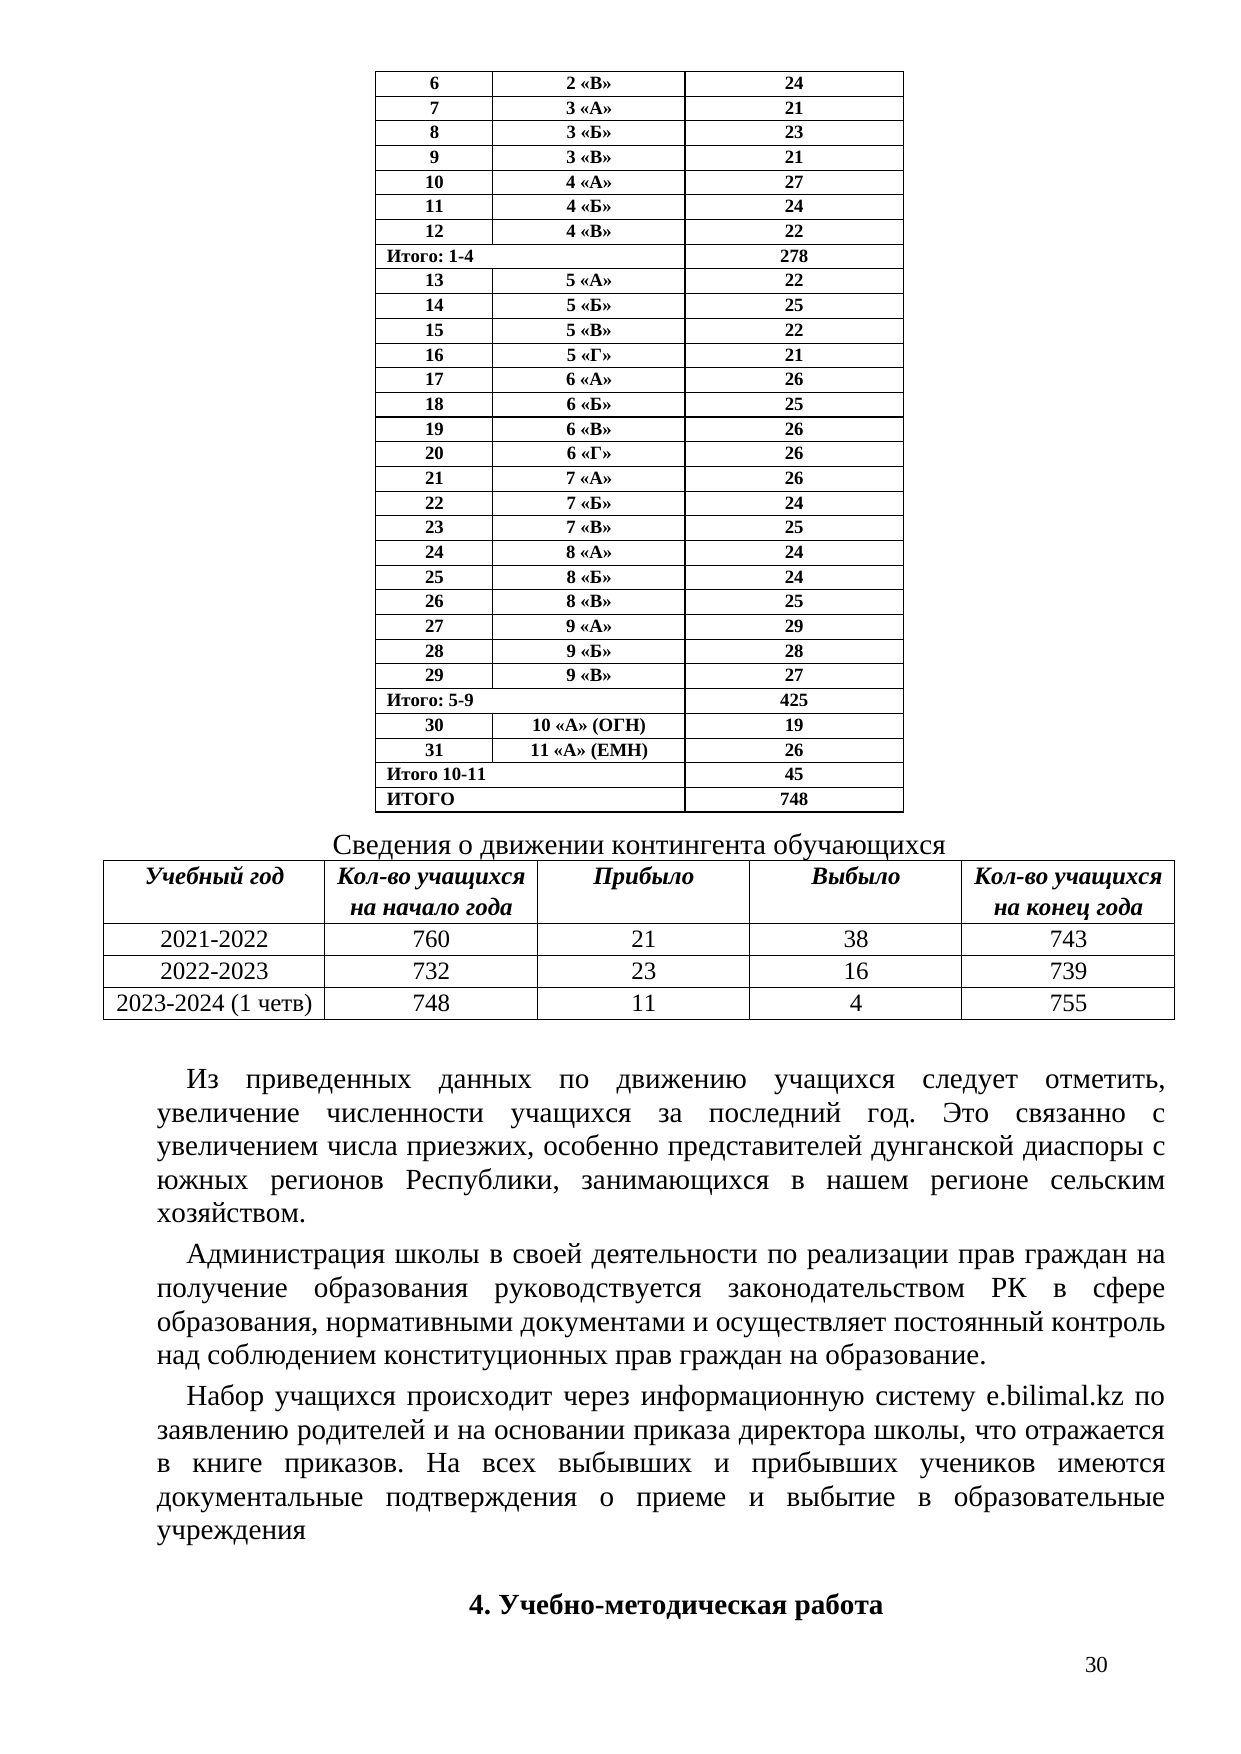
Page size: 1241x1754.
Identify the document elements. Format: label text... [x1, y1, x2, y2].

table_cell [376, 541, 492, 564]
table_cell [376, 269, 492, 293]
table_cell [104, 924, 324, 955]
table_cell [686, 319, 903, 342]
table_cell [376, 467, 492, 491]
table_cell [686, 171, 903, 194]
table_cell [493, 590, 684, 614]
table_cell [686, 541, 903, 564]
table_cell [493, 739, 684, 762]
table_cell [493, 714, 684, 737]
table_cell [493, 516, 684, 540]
text Набор учащихся происходит через информационную систему e.bilimal.kz по заявлению родителей и на основании приказа директора школы, что отражается в книге приказов. На всех выбывших и прибывших учеников имеются документальные подтверждения о приеме и выбытие в образовательные учреждения [157, 1378, 1166, 1546]
text Администрация школы в своей деятельности по реализации прав граждан на получение образования руководствуется законодательством РК в сфере образования, нормативными документами и осуществляет постоянный контроль над соблюдением конституционных прав граждан на образование. [157, 1237, 1166, 1371]
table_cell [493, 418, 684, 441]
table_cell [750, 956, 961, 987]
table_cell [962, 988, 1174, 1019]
text 4. Учебно-методическая работа [157, 1587, 1166, 1621]
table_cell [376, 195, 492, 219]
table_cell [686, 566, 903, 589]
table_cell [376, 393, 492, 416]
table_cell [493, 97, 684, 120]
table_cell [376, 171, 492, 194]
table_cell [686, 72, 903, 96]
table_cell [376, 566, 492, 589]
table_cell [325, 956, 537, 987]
text Из приведенных данных по движению учащихся следует отметить, увеличение численности учащихся за последний год. Это связанно с увеличением числа приезжих, особенно представителей дунганской диаспоры с южных регионов Республики, занимающихся в нашем регионе сельским хозяйством. [157, 1061, 1166, 1229]
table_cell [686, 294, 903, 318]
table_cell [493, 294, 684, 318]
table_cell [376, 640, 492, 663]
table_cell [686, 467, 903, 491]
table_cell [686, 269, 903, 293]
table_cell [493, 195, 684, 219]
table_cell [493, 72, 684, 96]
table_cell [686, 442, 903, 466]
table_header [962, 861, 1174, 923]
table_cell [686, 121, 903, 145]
text Сведения о движении контингента обучающихся [112, 827, 1166, 860]
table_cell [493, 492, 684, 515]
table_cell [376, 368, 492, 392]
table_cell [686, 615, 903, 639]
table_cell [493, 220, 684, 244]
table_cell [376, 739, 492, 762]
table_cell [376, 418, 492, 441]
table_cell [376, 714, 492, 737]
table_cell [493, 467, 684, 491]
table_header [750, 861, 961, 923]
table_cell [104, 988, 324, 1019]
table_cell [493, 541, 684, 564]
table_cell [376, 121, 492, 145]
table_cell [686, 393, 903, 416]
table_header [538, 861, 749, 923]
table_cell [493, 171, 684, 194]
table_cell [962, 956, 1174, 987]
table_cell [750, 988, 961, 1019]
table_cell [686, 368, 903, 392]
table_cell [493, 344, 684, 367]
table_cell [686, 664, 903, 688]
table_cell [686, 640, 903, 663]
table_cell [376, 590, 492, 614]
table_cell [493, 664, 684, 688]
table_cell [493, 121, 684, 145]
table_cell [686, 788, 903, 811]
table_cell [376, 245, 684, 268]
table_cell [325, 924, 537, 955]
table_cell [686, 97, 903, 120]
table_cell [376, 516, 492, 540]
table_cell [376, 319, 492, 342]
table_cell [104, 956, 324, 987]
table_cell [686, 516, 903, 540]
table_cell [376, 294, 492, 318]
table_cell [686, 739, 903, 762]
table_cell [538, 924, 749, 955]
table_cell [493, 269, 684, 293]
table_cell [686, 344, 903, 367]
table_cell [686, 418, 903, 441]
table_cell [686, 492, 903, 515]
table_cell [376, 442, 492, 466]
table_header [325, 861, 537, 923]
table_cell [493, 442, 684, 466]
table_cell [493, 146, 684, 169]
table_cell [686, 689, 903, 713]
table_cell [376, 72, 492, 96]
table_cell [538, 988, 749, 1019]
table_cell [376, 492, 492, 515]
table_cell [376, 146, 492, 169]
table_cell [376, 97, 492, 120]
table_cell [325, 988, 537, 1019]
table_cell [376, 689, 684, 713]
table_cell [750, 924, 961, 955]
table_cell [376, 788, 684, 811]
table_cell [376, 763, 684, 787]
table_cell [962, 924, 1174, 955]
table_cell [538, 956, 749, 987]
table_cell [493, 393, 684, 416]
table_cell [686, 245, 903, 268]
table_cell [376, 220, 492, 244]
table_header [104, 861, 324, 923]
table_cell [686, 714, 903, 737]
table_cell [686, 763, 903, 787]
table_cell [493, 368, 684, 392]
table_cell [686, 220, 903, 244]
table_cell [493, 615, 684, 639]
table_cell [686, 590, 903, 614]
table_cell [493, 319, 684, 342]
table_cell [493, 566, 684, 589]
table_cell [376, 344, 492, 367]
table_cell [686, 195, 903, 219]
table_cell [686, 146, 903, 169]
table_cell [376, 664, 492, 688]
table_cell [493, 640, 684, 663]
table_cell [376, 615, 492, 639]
